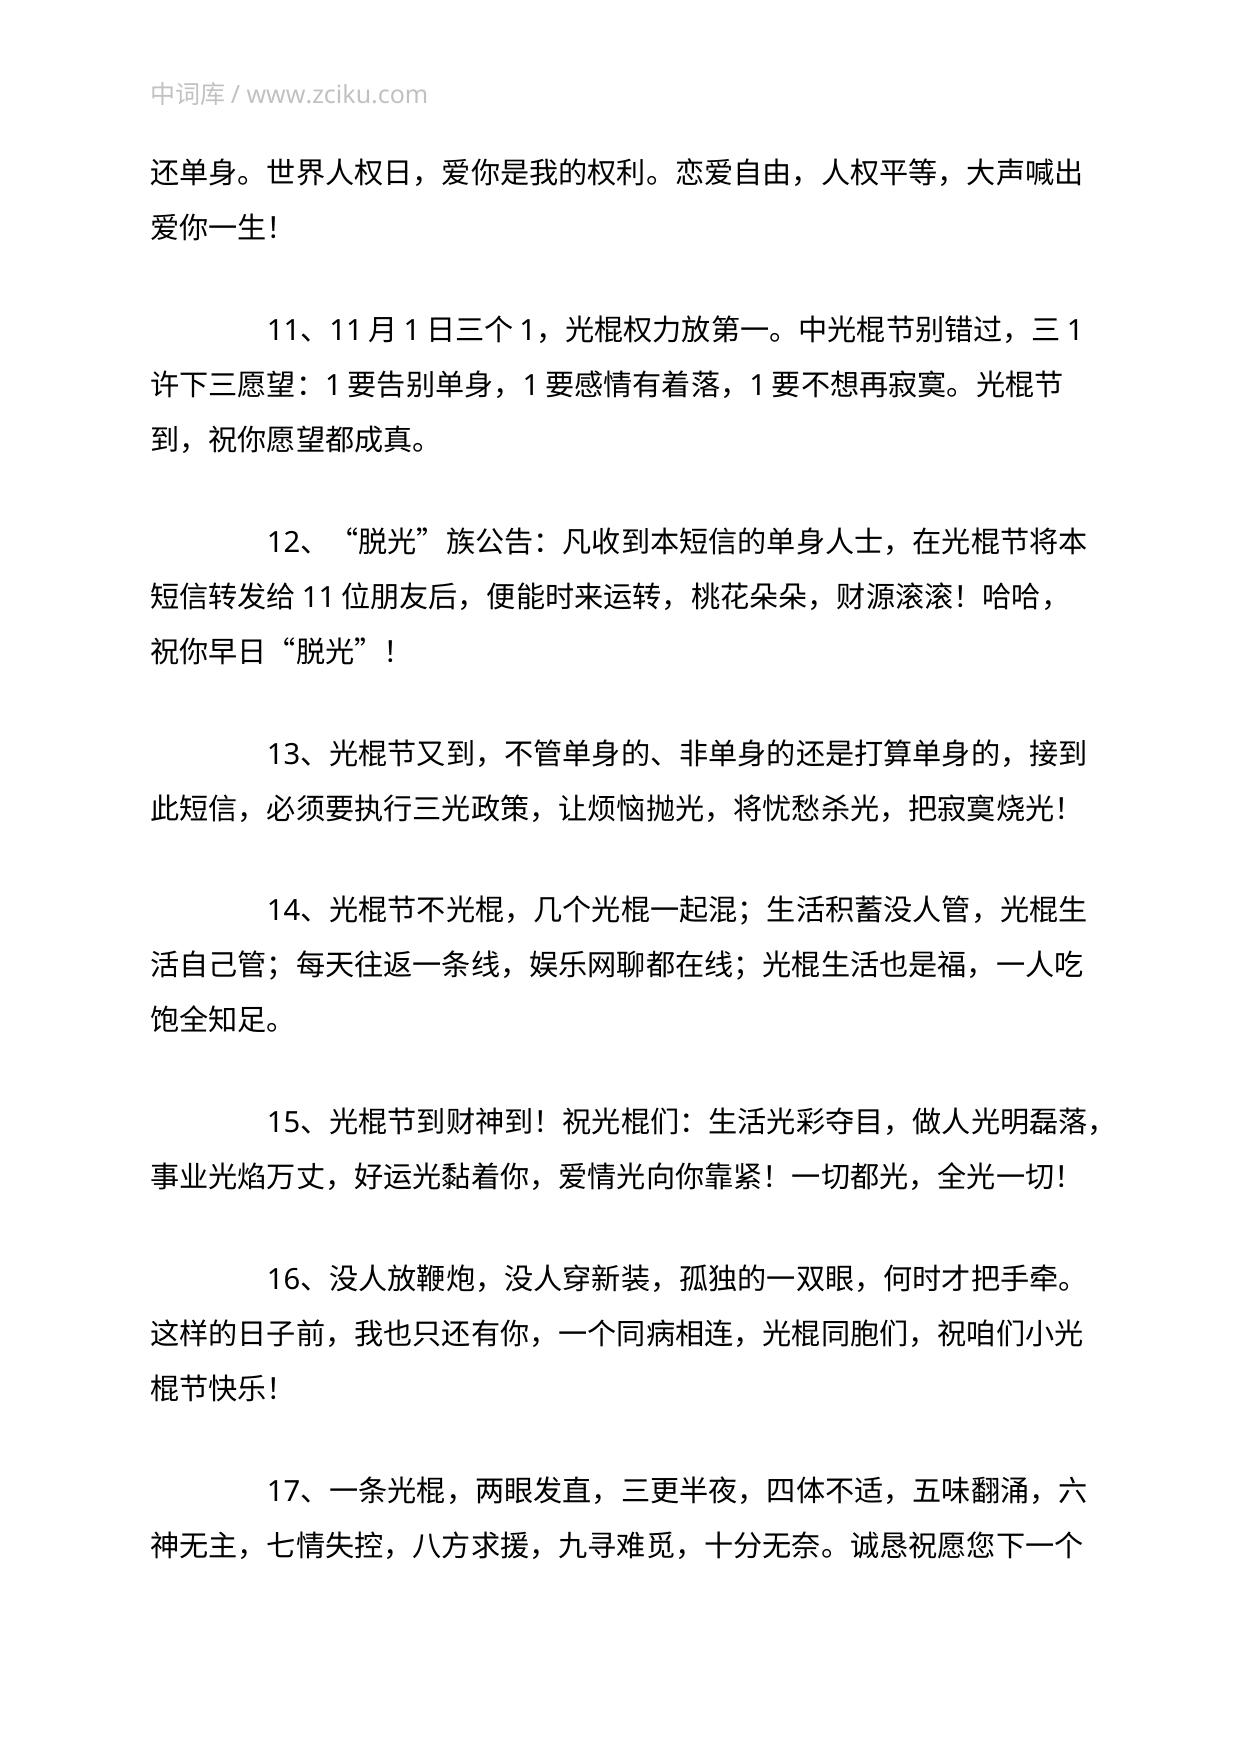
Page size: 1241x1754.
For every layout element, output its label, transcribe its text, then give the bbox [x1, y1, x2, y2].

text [150, 1467, 1090, 1564]
text 16、没人放鞭炮，没人穿新装，孤独的一双眼，何时才把手牵。这样的日子前，我也只还有你，一个同病相连，光棍同胞们，祝咱们小光棍节快乐！ [150, 1255, 1090, 1408]
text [150, 150, 1090, 247]
text 11、11月1日三个1，光棍权力放第一。中光棍节别错过，三1许下三愿望：1要告别单身，1要感情有着落，1要不想再寂寞。光棍节到，祝你愿望都成真。 [150, 307, 1090, 459]
text 12、“脱光”族公告：凡收到本短信的单身人士，在光棍节将本短信转发给11位朋友后，便能时来运转，桃花朵朵，财源滚滚！哈哈，祝你早日“脱光”！ [150, 518, 1090, 671]
text 15、光棍节到财神到！祝光棍们：生活光彩夺目，做人光明磊落，事业光焰万丈，好运光黏着你，爱情光向你靠紧！一切都光，全光一切！ [150, 1099, 1090, 1196]
text 14、光棍节不光棍，几个光棍一起混；生活积蓄没人管，光棍生活自己管；每天往返一条线，娱乐网聊都在线；光棍生活也是福，一人吃饱全知足。 [150, 887, 1090, 1039]
text 13、光棍节又到，不管单身的、非单身的还是打算单身的，接到此短信，必须要执行三光政策，让烦恼抛光，将忧愁杀光，把寂寞烧光！ [150, 730, 1090, 827]
